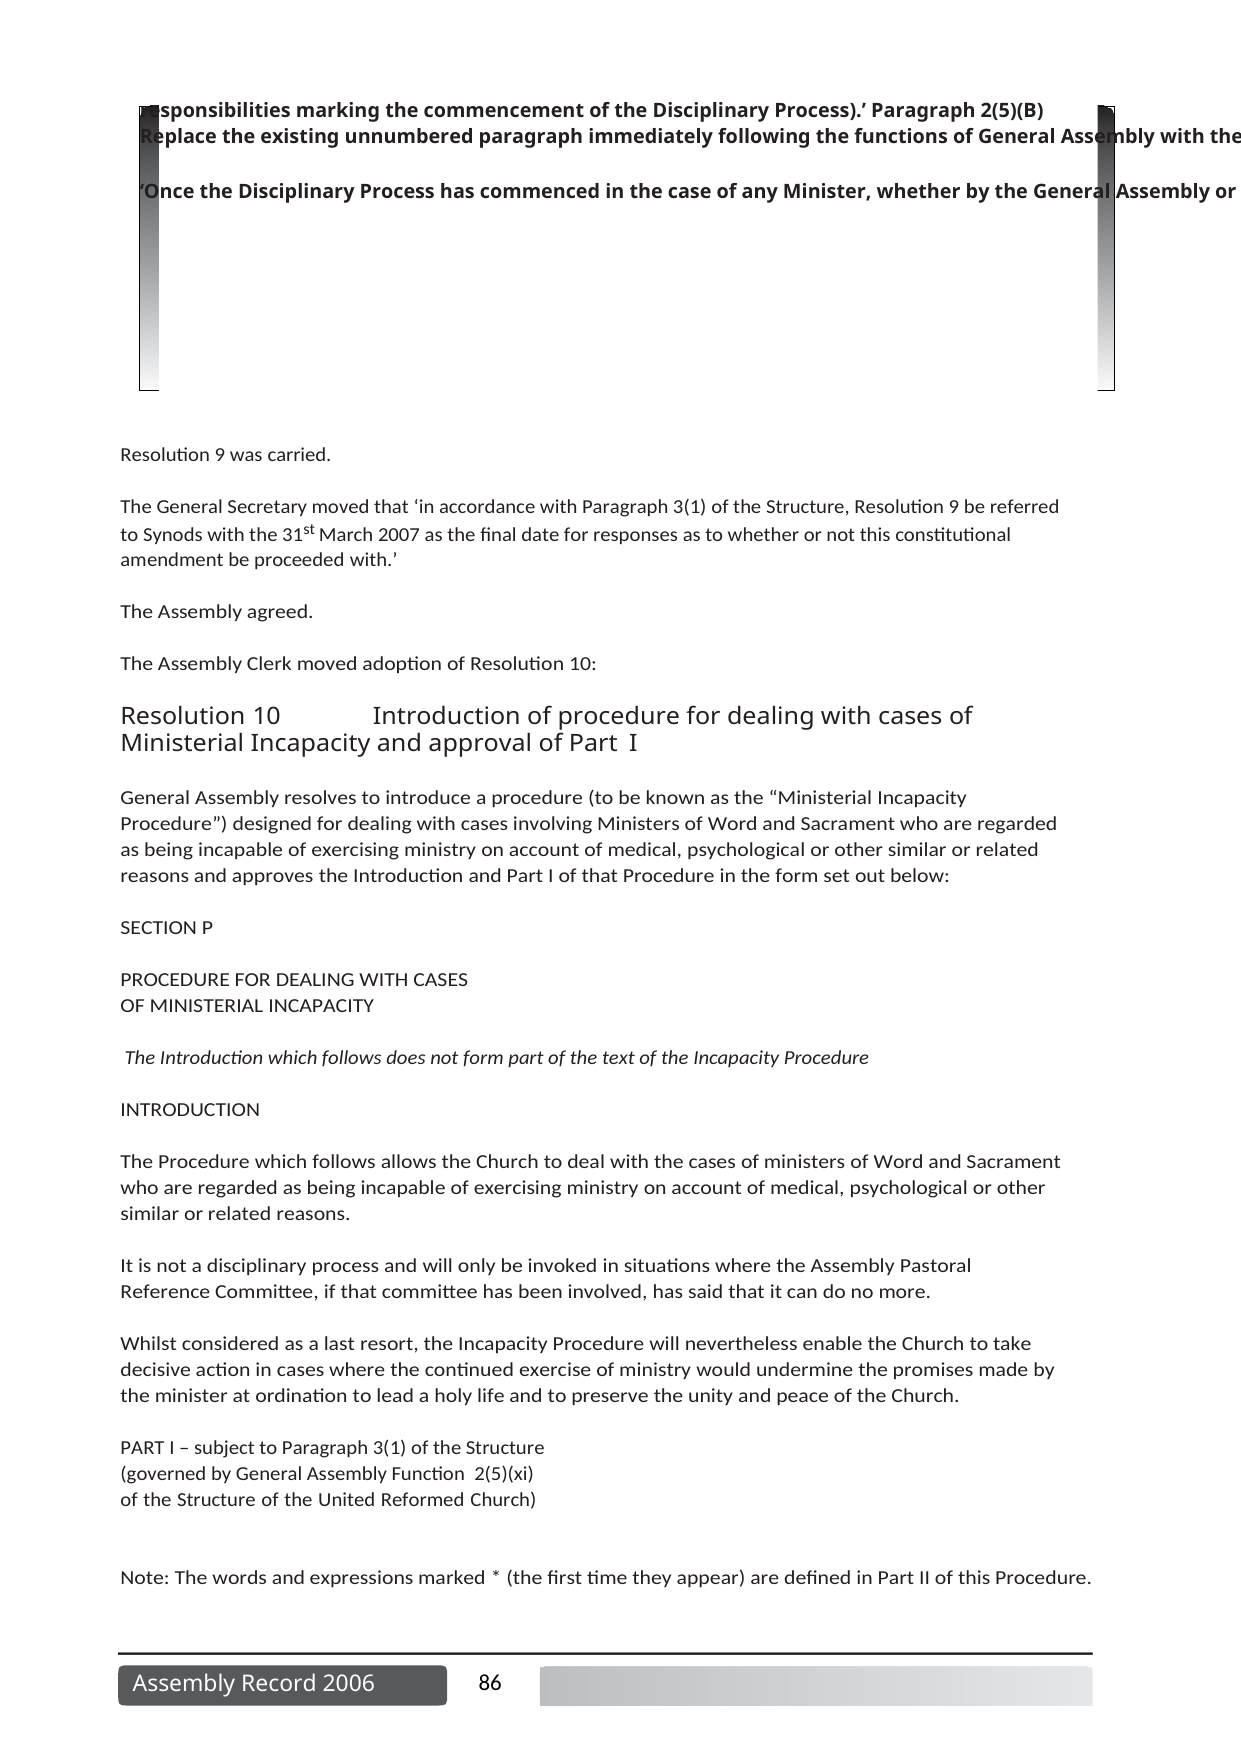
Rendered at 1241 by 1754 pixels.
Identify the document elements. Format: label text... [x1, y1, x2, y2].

text The General Secretary moved that ‘in accordance with Paragraph 3(1) of the Structure, Resolution 9 be referred to Synods with the 31st March 2007 as the final date for responses as to whether or not this constitutional amendment be proceeded with.’ [120, 494, 1068, 571]
text The Assembly Clerk moved adoption of Resolution 10: [120, 651, 1155, 675]
picture [140, 107, 159, 390]
picture [539, 1665, 1093, 1706]
text INTRODUCTION [120, 1097, 1155, 1121]
text Resolution 10 Introduction of procedure for dealing with cases of Ministerial Incapacity and approval of Part I [120, 703, 1078, 758]
text PROCEDURE FOR DEALING WITH CASES OF MINISTERIAL INCAPACITY [120, 967, 482, 1017]
text The Assembly agreed. [120, 599, 1155, 623]
text Whilst considered as a last resort, the Incapacity Procedure will nevertheless enable the Church to take decisive action in cases where the continued exercise of ministry would undermine the promises made by the minister at ordination to lead a holy life and to preserve the unity and peace of the Church. [120, 1331, 1087, 1408]
text The Procedure which follows allows the Church to deal with the cases of ministers of Word and Sacrament who are regarded as being incapable of exercising ministry on account of medical, psychological or other similar or related reasons. [120, 1149, 1088, 1226]
text It is not a disciplinary process and will only be invoked in situations where the Assembly Pastoral Reference Committee, if that committee has been involved, has said that it can do no more. [120, 1253, 1051, 1303]
text PART I – subject to Paragraph 3(1) of the Structure (governed by General Assembly Function 2(5)(xi) of the Structure of the United Reformed Church) [120, 1435, 553, 1512]
text Resolution 9 was carried. [120, 442, 1155, 466]
text The Introduction which follows does not form part of the text of the Incapacity Procedure [124, 1045, 1155, 1069]
picture [1098, 107, 1114, 390]
text Note: The words and expressions marked * (the first time they appear) are defined in Part II of this Procedure. [120, 1566, 1155, 1590]
text General Assembly resolves to introduce a procedure (to be known as the “Ministerial Incapacity Procedure”) designed for dealing with cases involving Ministers of Word and Sacrament who are regarded as being incapable of exercising ministry on account of medical, psychological or other similar or related reasons and approves the Introduction and Part I of that Procedure in the form set out below: [120, 785, 1060, 887]
text SECTION P [120, 915, 1155, 939]
